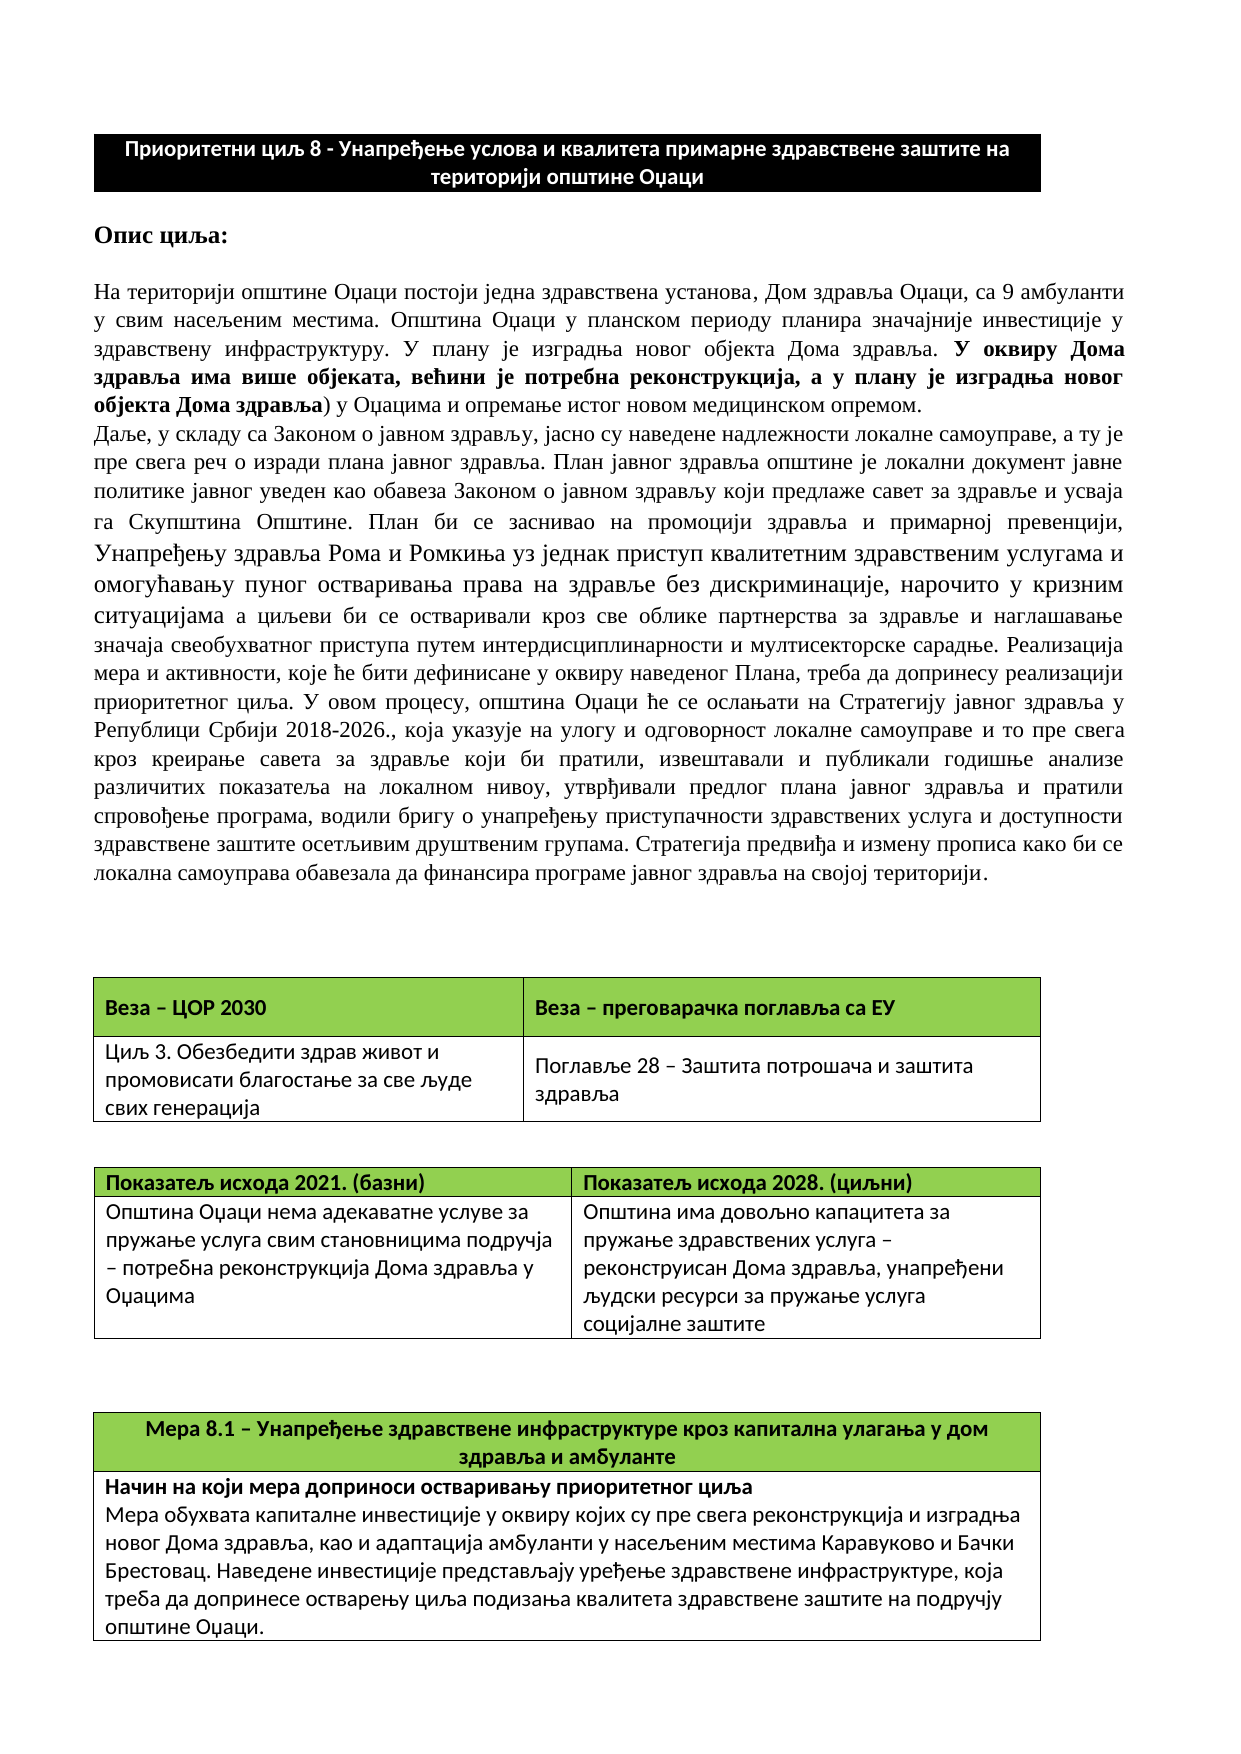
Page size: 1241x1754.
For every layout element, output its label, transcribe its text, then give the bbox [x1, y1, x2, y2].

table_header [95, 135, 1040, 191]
text Опис циља: [94, 220, 1125, 249]
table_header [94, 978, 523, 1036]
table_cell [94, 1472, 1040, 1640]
text Даље, у складу са Законом о јавном здрављу, јасно су наведене надлежности локалне самоуправе, а ту је пре свега реч о изради плана јавног здравља. План јавног здравља општине је локални документ јавне политике јавног уведен као обавеза Законом о јавном здрављу који предлаже савет за здравље и усваја га Скупштина Општине. План би се заснивао на промоцији здравља и примарној превенцији, Унапређењу здравља Рома и Ромкиња уз једнак приступ квалитетним здравственим услугама и омогућавању пуног остваривања права на здравље без дискриминације, нарочито у кризним ситуацијама а циљеви би се остваривали кроз све облике партнерства за здравље и наглашавање значаја свеобухватног приступа путем интердисциплинарности и мултисекторске сарадње. Реализација мера и активности, које ће бити дефинисане у оквиру наведеног Плана, треба да допринесу реализацији приоритетног циља. У овом процесу, општина Оџаци ће се ослањати на Стратегију јавног здравља у Републици Србији 2018-2026., која указује на улогу и одговорност локалне самоуправе и то пре свега кроз креирање савета за здравље који би прaтили, извештавали и публикали годишње анализе различитих показатеља на локалном нивоу, утврђивали предлог плана јавног здравља и пратили спровођење програма, водили бригу о унапређењу приступачности здравствених услуга и доступности здравствене заштите осетљивим друштвеним групама. Стратегија предвиђа и измену прописа како би се локална самоуправа обавезала да финансира програме јавног здравља на својој територији. [94, 598, 1125, 885]
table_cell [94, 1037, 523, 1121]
text Даље, у складу са Законом о јавном здрављу, јасно су наведене надлежности локалне самоуправе, а ту је пре свега реч о изради плана јавног здравља. План јавног здравља општине је локални документ јавне политике јавног уведен као обавеза Законом о јавном здрављу који предлаже савет за здравље и усваја га Скупштина Општине. План би се заснивао на промоцији здравља и примарној превенцији, Унапређењу здравља Рома и Ромкиња уз једнак приступ квалитетним здравственим услугама и омогућавању пуног остваривања права на здравље без дискриминације, нарочито у кризним ситуацијама а циљеви би се остваривали кроз све облике партнерства за здравље и наглашавање значаја свеобухватног приступа путем интердисциплинарности и мултисекторске сарадње. Реализација мера и активности, које ће бити дефинисане у оквиру наведеног Плана, треба да допринесу реализацији приоритетног циља. У овом процесу, општина Оџаци ће се ослањати на Стратегију јавног здравља у Републици Србији 2018-2026., која указује на улогу и одговорност локалне самоуправе и то пре свега кроз креирање савета за здравље који би прaтили, извештавали и публикали годишње анализе различитих показатеља на локалном нивоу, утврђивали предлог плана јавног здравља и пратили спровођење програма, водили бригу о унапређењу приступачности здравствених услуга и доступности здравствене заштите осетљивим друштвеним групама. Стратегија предвиђа и измену прописа како би се локална самоуправа обавезала да финансира програме јавног здравља на својој територији. [94, 420, 1125, 538]
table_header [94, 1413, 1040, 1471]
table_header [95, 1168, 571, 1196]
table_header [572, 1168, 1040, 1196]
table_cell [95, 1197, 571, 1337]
text На територији општине Оџаци постоји једна здравствена установа, Дом здравља Оџаци, са 9 амбуланти у свим насељеним местима. Општина Оџаци у планском периоду планира значајније инвестиције у здравствену инфраструктуру. У плану је изградња новог објекта Дома здравља. У оквиру Дома здравља има више објеката, већини је потребна реконструкција, а у плану је изградња новог објекта Дома здравља) у Оџацима и опремање истог новом медицинском опремом. [94, 278, 1125, 418]
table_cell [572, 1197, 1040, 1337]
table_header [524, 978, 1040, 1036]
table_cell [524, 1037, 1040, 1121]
